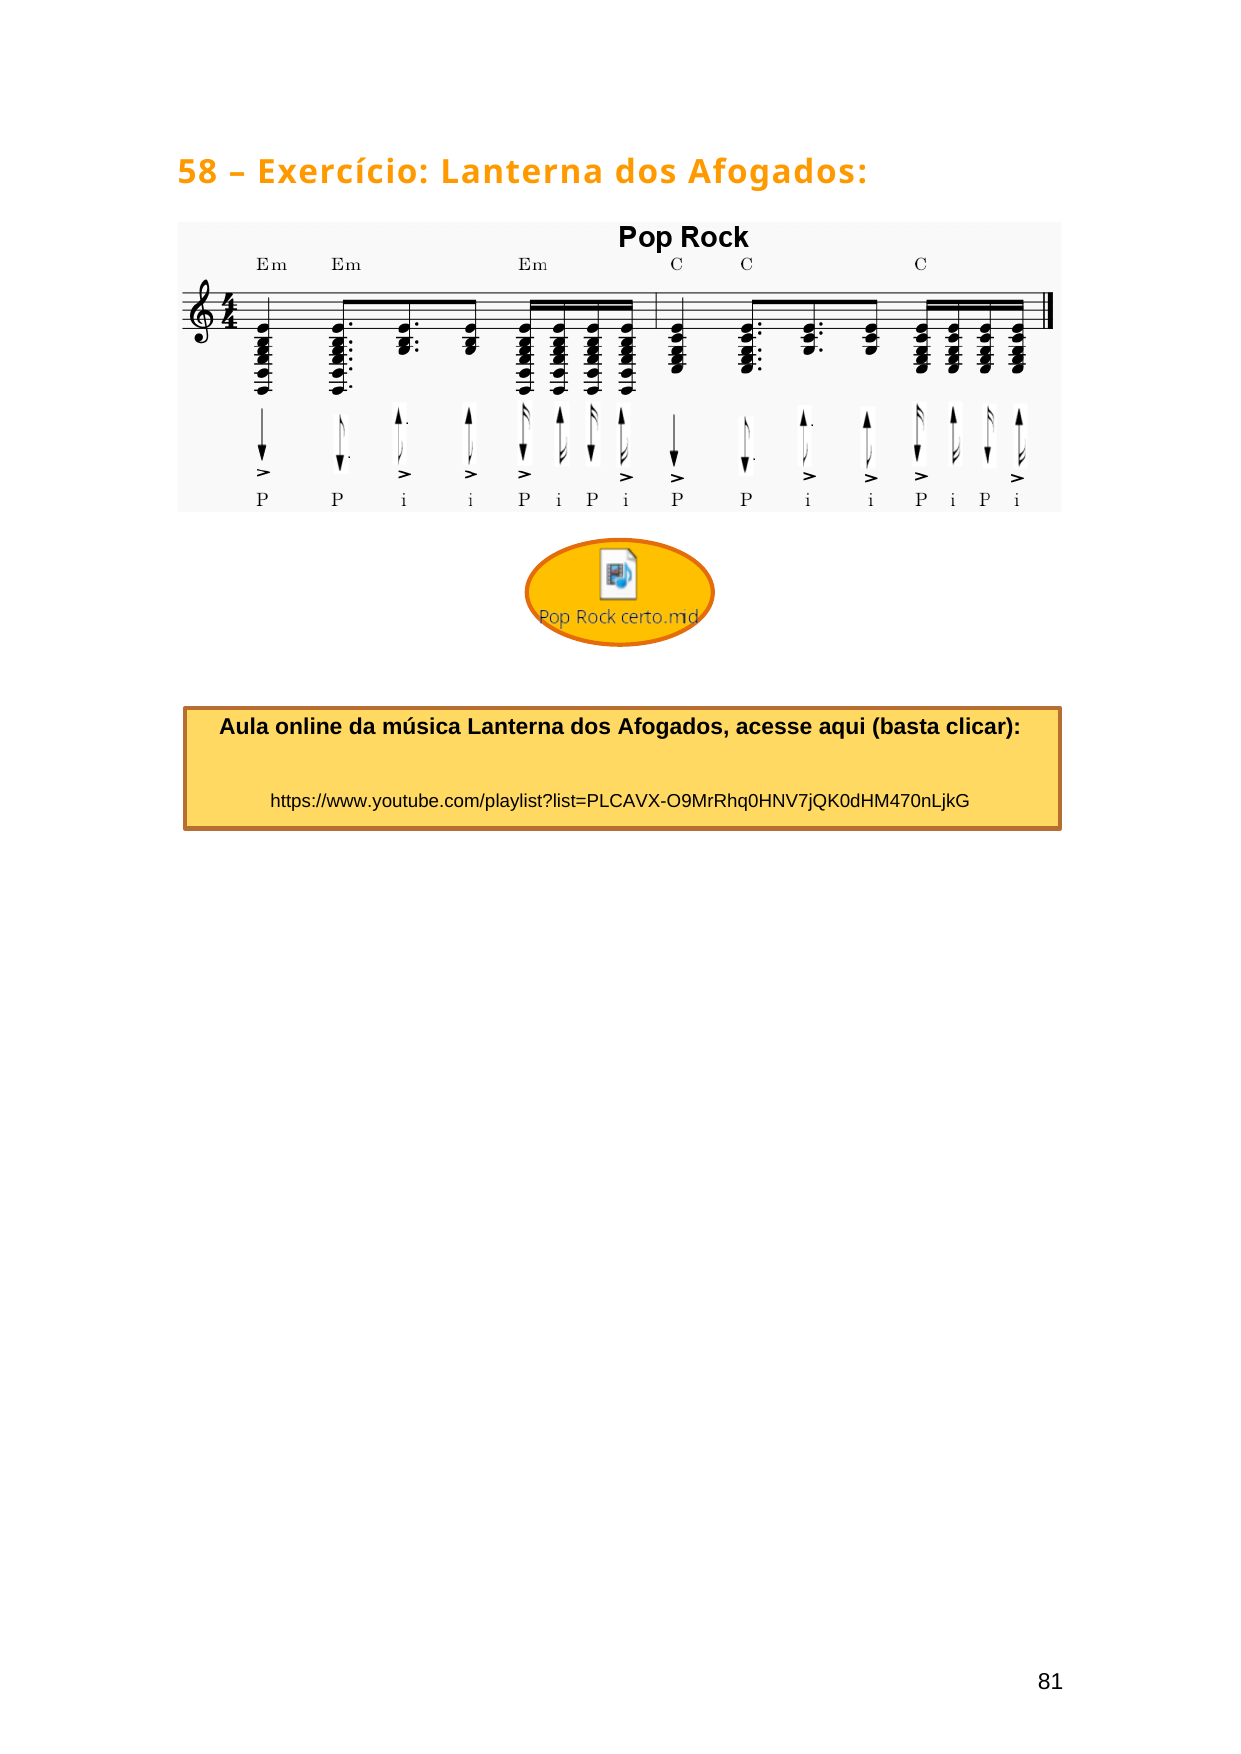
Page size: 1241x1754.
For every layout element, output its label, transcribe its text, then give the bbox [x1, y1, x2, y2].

text Aula online da música Lanterna dos Afogados, acesse aqui (basta clicar): [177, 713, 1063, 739]
picture [177, 222, 1062, 512]
subtitle 58 – Exercício: Lanterna dos Afogados: [177, 148, 1063, 193]
text https://www.youtube.com/playlist?list=PLCAVX-O9MrRhq0HNV7jQK0dHM470nLjkG [177, 789, 1063, 811]
